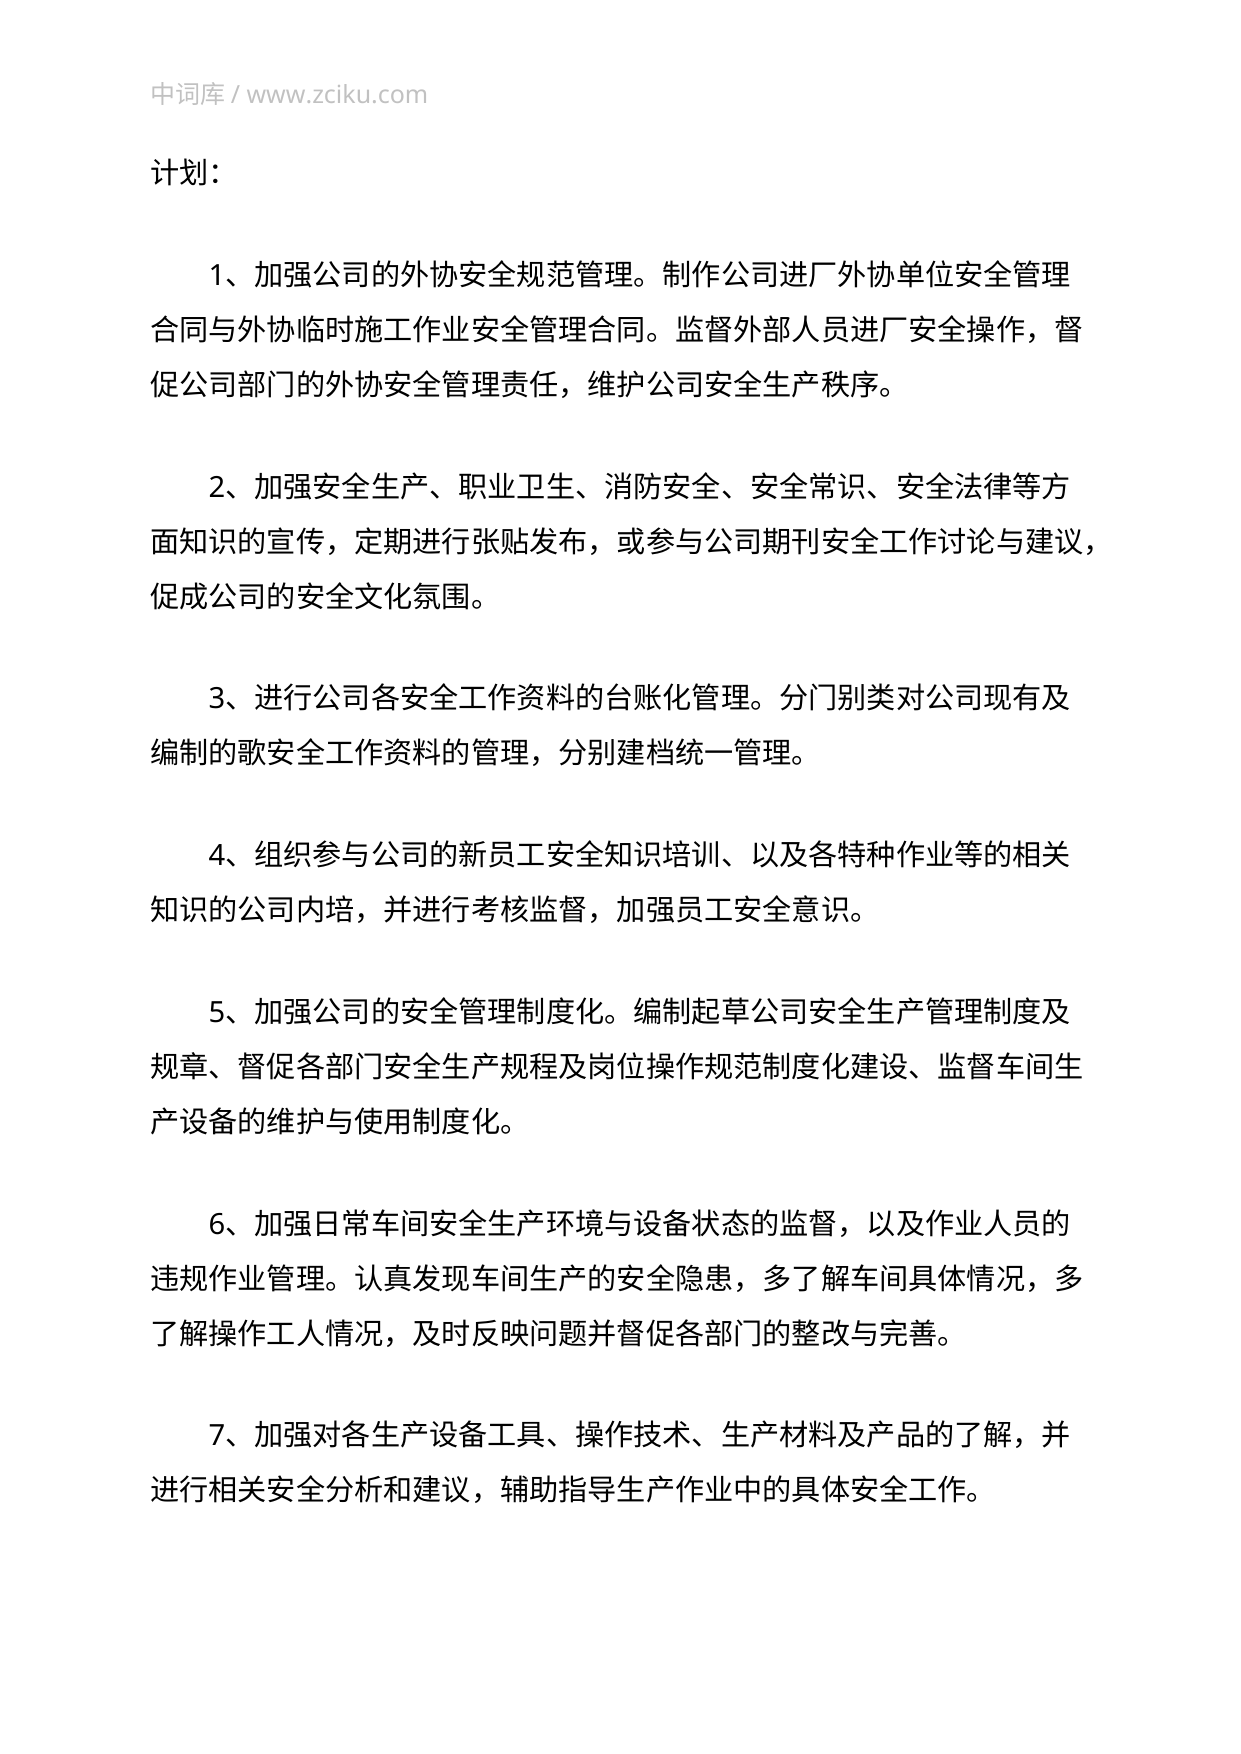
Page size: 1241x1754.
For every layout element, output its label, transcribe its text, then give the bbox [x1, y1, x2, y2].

text 5、加强公司的安全管理制度化。编制起草公司安全生产管理制度及规章、督促各部门安全生产规程及岗位操作规范制度化建设、监督车间生产设备的维护与使用制度化。 [150, 989, 1090, 1141]
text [150, 150, 1090, 192]
text 7、加强对各生产设备工具、操作技术、生产材料及产品的了解，并进行相关安全分析和建议，辅助指导生产作业中的具体安全工作。 [150, 1412, 1090, 1509]
text 3、进行公司各安全工作资料的台账化管理。分门别类对公司现有及编制的歌安全工作资料的管理，分别建档统一管理。 [150, 675, 1090, 772]
text 6、加强日常车间安全生产环境与设备状态的监督，以及作业人员的违规作业管理。认真发现车间生产的安全隐患，多了解车间具体情况，多了解操作工人情况，及时反映问题并督促各部门的整改与完善。 [150, 1200, 1090, 1352]
text 2、加强安全生产、职业卫生、消防安全、安全常识、安全法律等方面知识的宣传，定期进行张贴发布，或参与公司期刊安全工作讨论与建议，促成公司的安全文化氛围。 [150, 463, 1090, 616]
text 4、组织参与公司的新员工安全知识培训、以及各特种作业等的相关知识的公司内培，并进行考核监督，加强员工安全意识。 [150, 832, 1090, 929]
text 1、加强公司的外协安全规范管理。制作公司进厂外协单位安全管理合同与外协临时施工作业安全管理合同。监督外部人员进厂安全操作，督促公司部门的外协安全管理责任，维护公司安全生产秩序。 [150, 252, 1090, 404]
